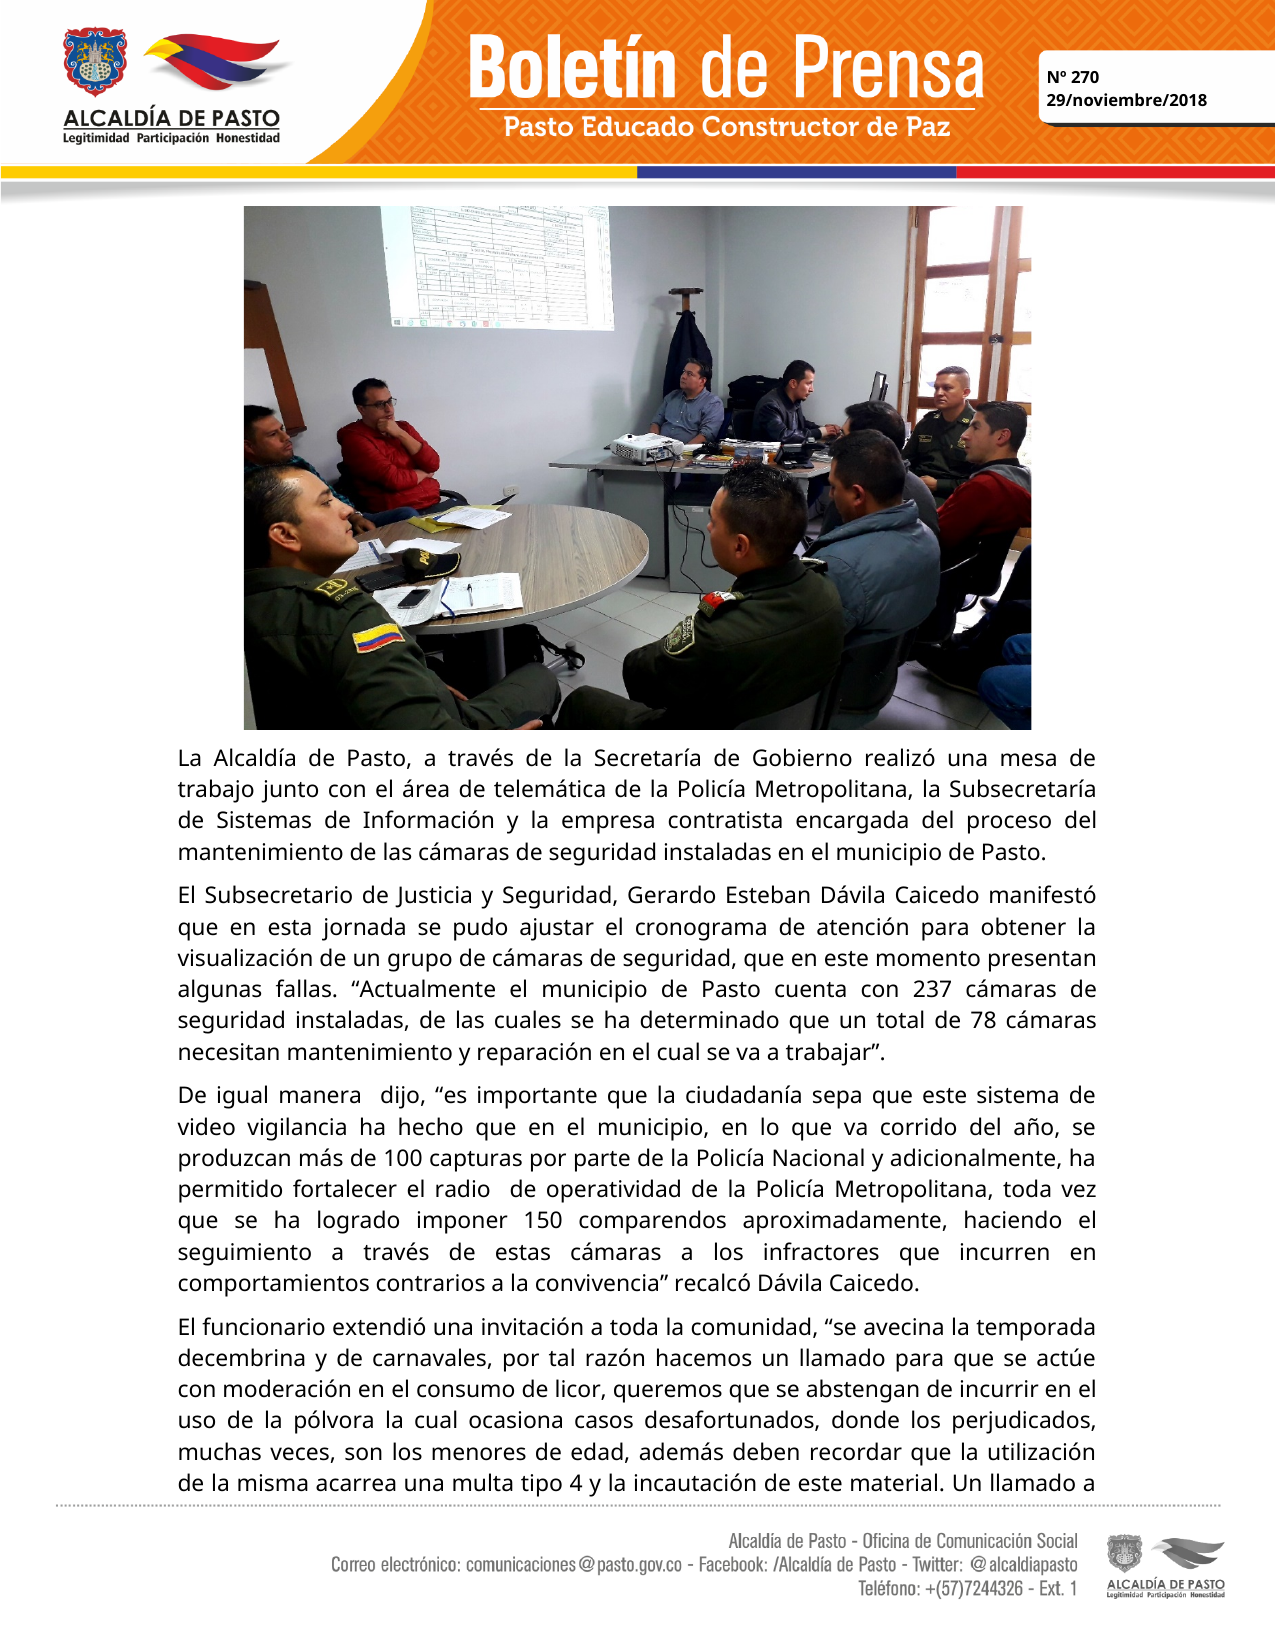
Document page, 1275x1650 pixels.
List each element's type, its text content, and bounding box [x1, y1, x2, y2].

text El Subsecretario de Justicia y Seguridad, Gerardo Esteban Dávila Caicedo manifestó que en esta jornada se pudo ajustar el cronograma de atención para obtener la visualización de un grupo de cámaras de seguridad, que en este momento presentan algunas fallas. “Actualmente el municipio de Pasto cuenta con 237 cámaras de seguridad instaladas, de las cuales se ha determinado que un total de 78 cámaras necesitan mantenimiento y reparación en el cual se va a trabajar”. [177, 879, 1098, 1067]
picture [0, 0, 1275, 1645]
text La Alcaldía de Pasto, a través de la Secretaría de Gobierno realizó una mesa de trabajo junto con el área de telemática de la Policía Metropolitana, la Subsecretaría de Sistemas de Información y la empresa contratista encargada del proceso del mantenimiento de las cámaras de seguridad instaladas en el municipio de Pasto. [177, 742, 1098, 867]
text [177, 1311, 1098, 1498]
text De igual manera dijo, “es importante que la ciudadanía sepa que este sistema de video vigilancia ha hecho que en el municipio, en lo que va corrido del año, se produzcan más de 100 capturas por parte de la Policía Nacional y adicionalmente, ha permitido fortalecer el radio de operatividad de la Policía Metropolitana, toda vez que se ha logrado imponer 150 comparendos aproximadamente, haciendo el seguimiento a través de estas cámaras a los infractores que incurren en comportamientos contrarios a la convivencia” recalcó Dávila Caicedo. [177, 1079, 1098, 1298]
